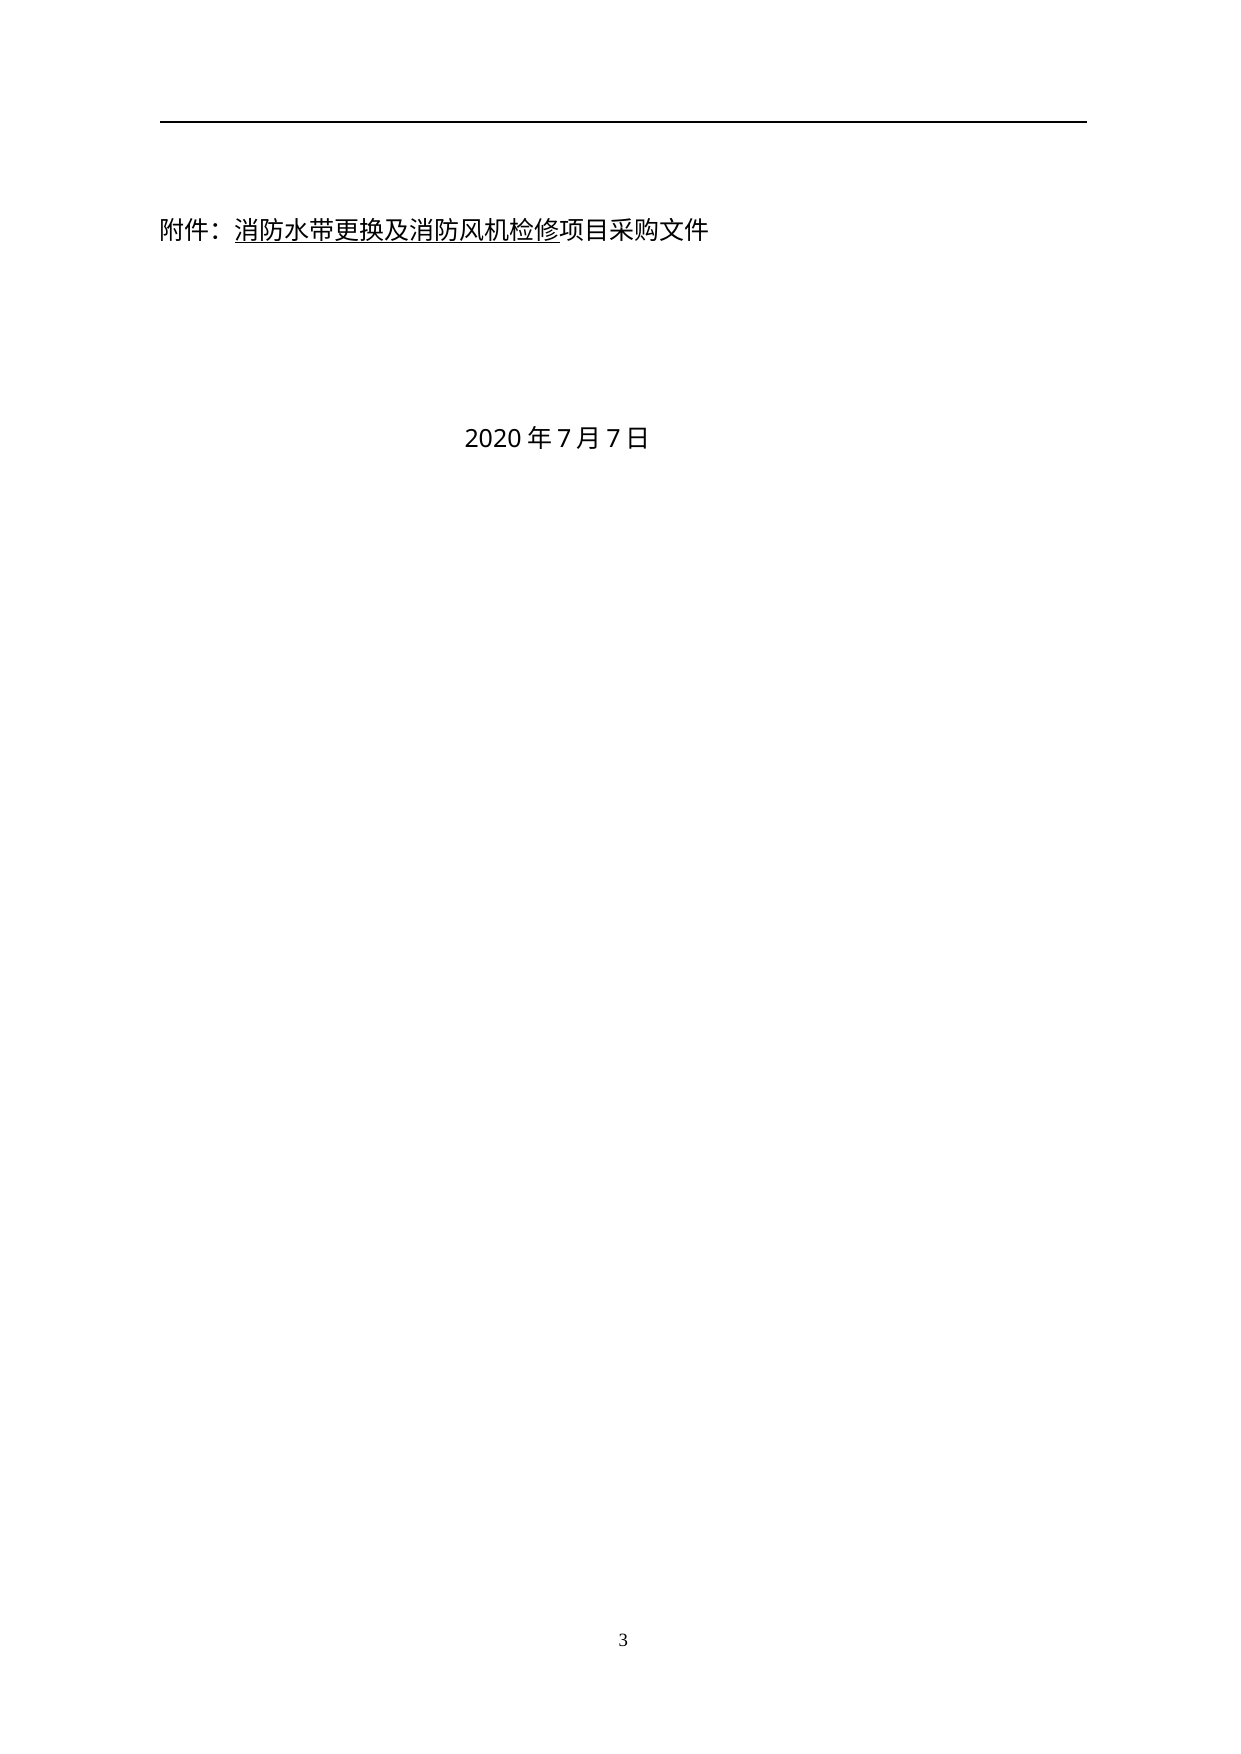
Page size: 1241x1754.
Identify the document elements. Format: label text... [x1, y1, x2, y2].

text 2020年7月7日 [159, 418, 1087, 454]
text 附件：消防水带更换及消防风机检修项目采购文件 [159, 211, 1087, 247]
